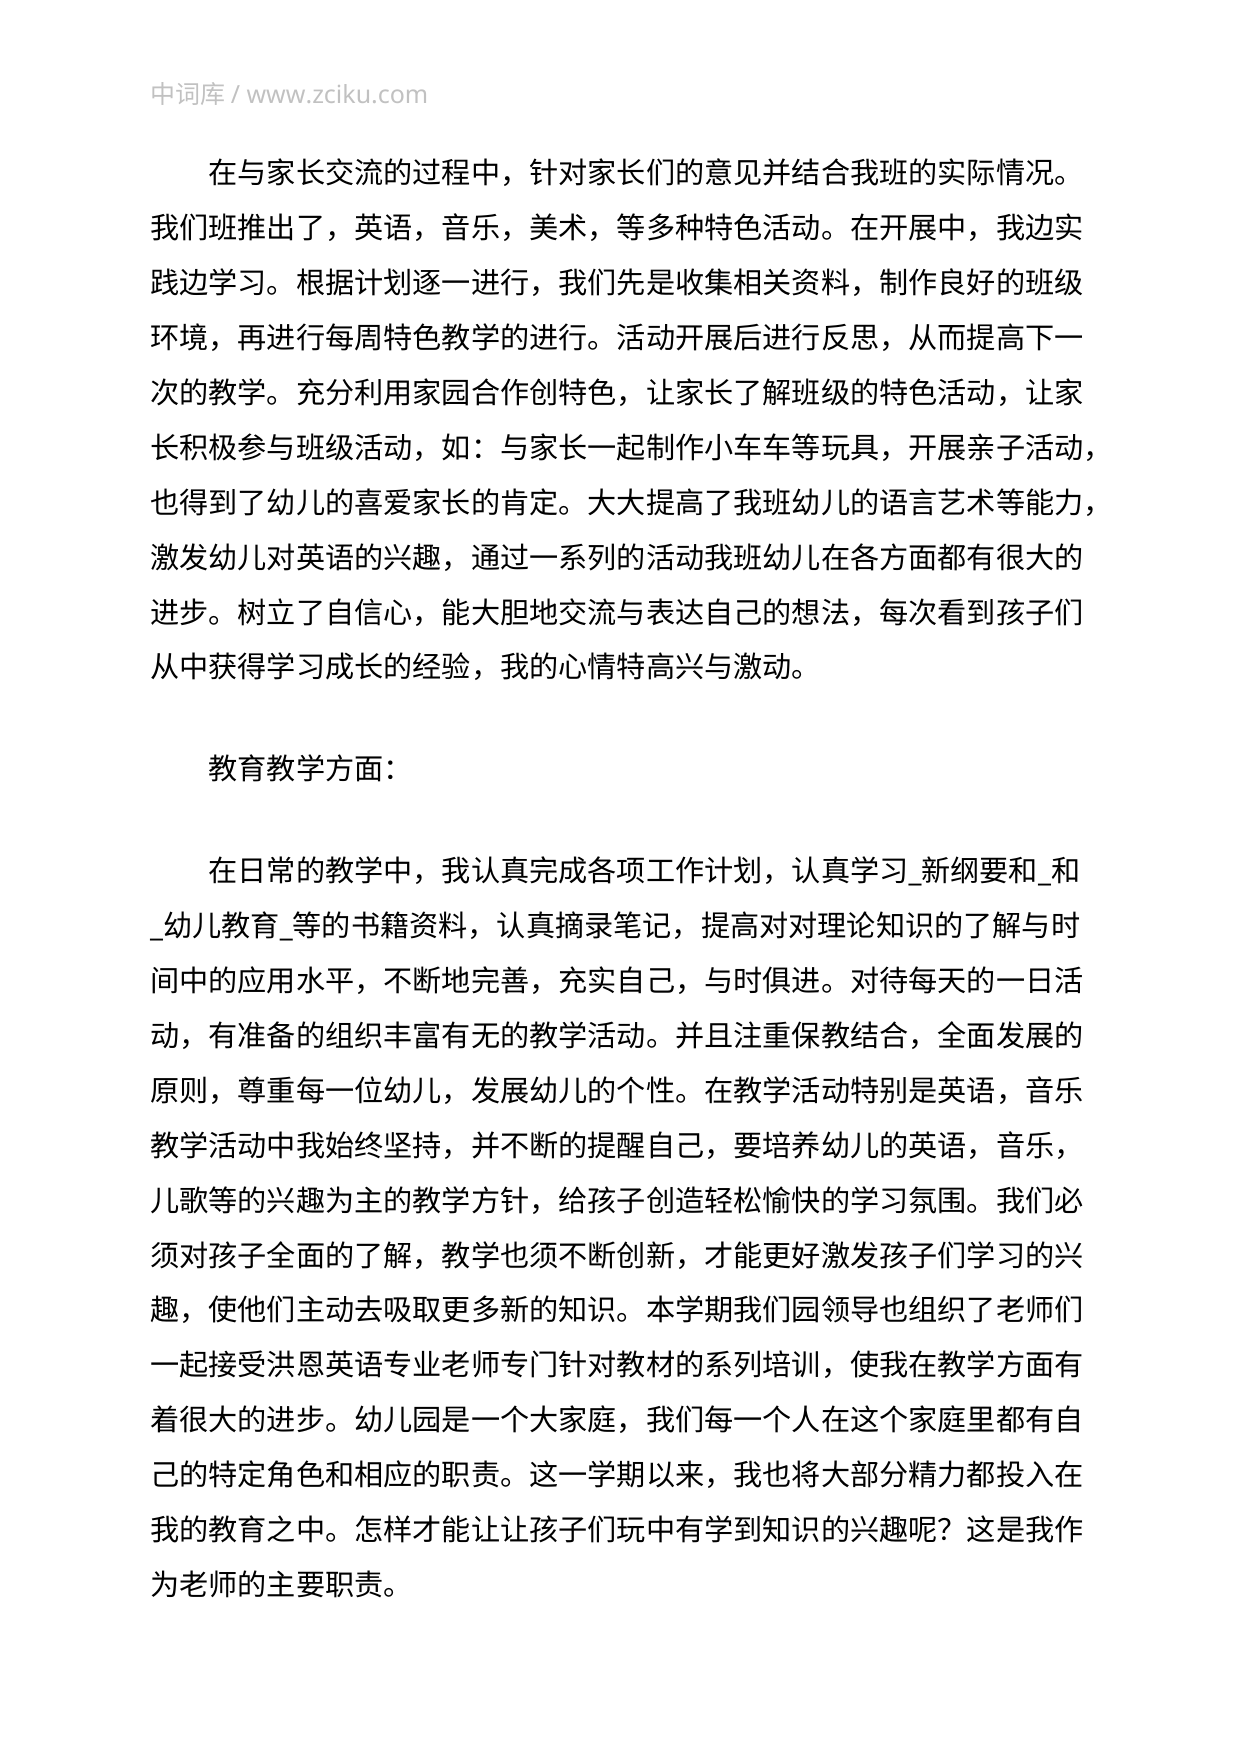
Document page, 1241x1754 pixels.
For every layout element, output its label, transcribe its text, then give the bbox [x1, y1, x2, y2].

text 教育教学方面： [150, 746, 1090, 788]
text 在与家长交流的过程中，针对家长们的意见并结合我班的实际情况。我们班推出了，英语，音乐，美术，等多种特色活动。在开展中，我边实践边学习。根据计划逐一进行，我们先是收集相关资料，制作良好的班级环境，再进行每周特色教学的进行。活动开展后进行反思，从而提高下一次的教学。充分利用家园合作创特色，让家长了解班级的特色活动，让家长积极参与班级活动，如：与家长一起制作小车车等玩具，开展亲子活动，也得到了幼儿的喜爱家长的肯定。大大提高了我班幼儿的语言艺术等能力，激发幼儿对英语的兴趣，通过一系列的活动我班幼儿在各方面都有很大的进步。树立了自信心，能大胆地交流与表达自己的想法，每次看到孩子们从中获得学习成长的经验，我的心情特高兴与激动。 [150, 150, 1090, 686]
text 在日常的教学中，我认真完成各项工作计划，认真学习_新纲要和_和_幼儿教育_等的书籍资料，认真摘录笔记，提高对对理论知识的了解与时间中的应用水平，不断地完善，充实自己，与时俱进。对待每天的一日活动，有准备的组织丰富有无的教学活动。并且注重保教结合，全面发展的原则，尊重每一位幼儿，发展幼儿的个性。在教学活动特别是英语，音乐教学活动中我始终坚持，并不断的提醒自己，要培养幼儿的英语，音乐，儿歌等的兴趣为主的教学方针，给孩子创造轻松愉快的学习氛围。我们必须对孩子全面的了解，教学也须不断创新，才能更好激发孩子们学习的兴趣，使他们主动去吸取更多新的知识。本学期我们园领导也组织了老师们一起接受洪恩英语专业老师专门针对教材的系列培训，使我在教学方面有着很大的进步。幼儿园是一个大家庭，我们每一个人在这个家庭里都有自己的特定角色和相应的职责。这一学期以来，我也将大部分精力都投入在我的教育之中。怎样才能让让孩子们玩中有学到知识的兴趣呢？这是我作为老师的主要职责。 [150, 848, 1090, 1604]
